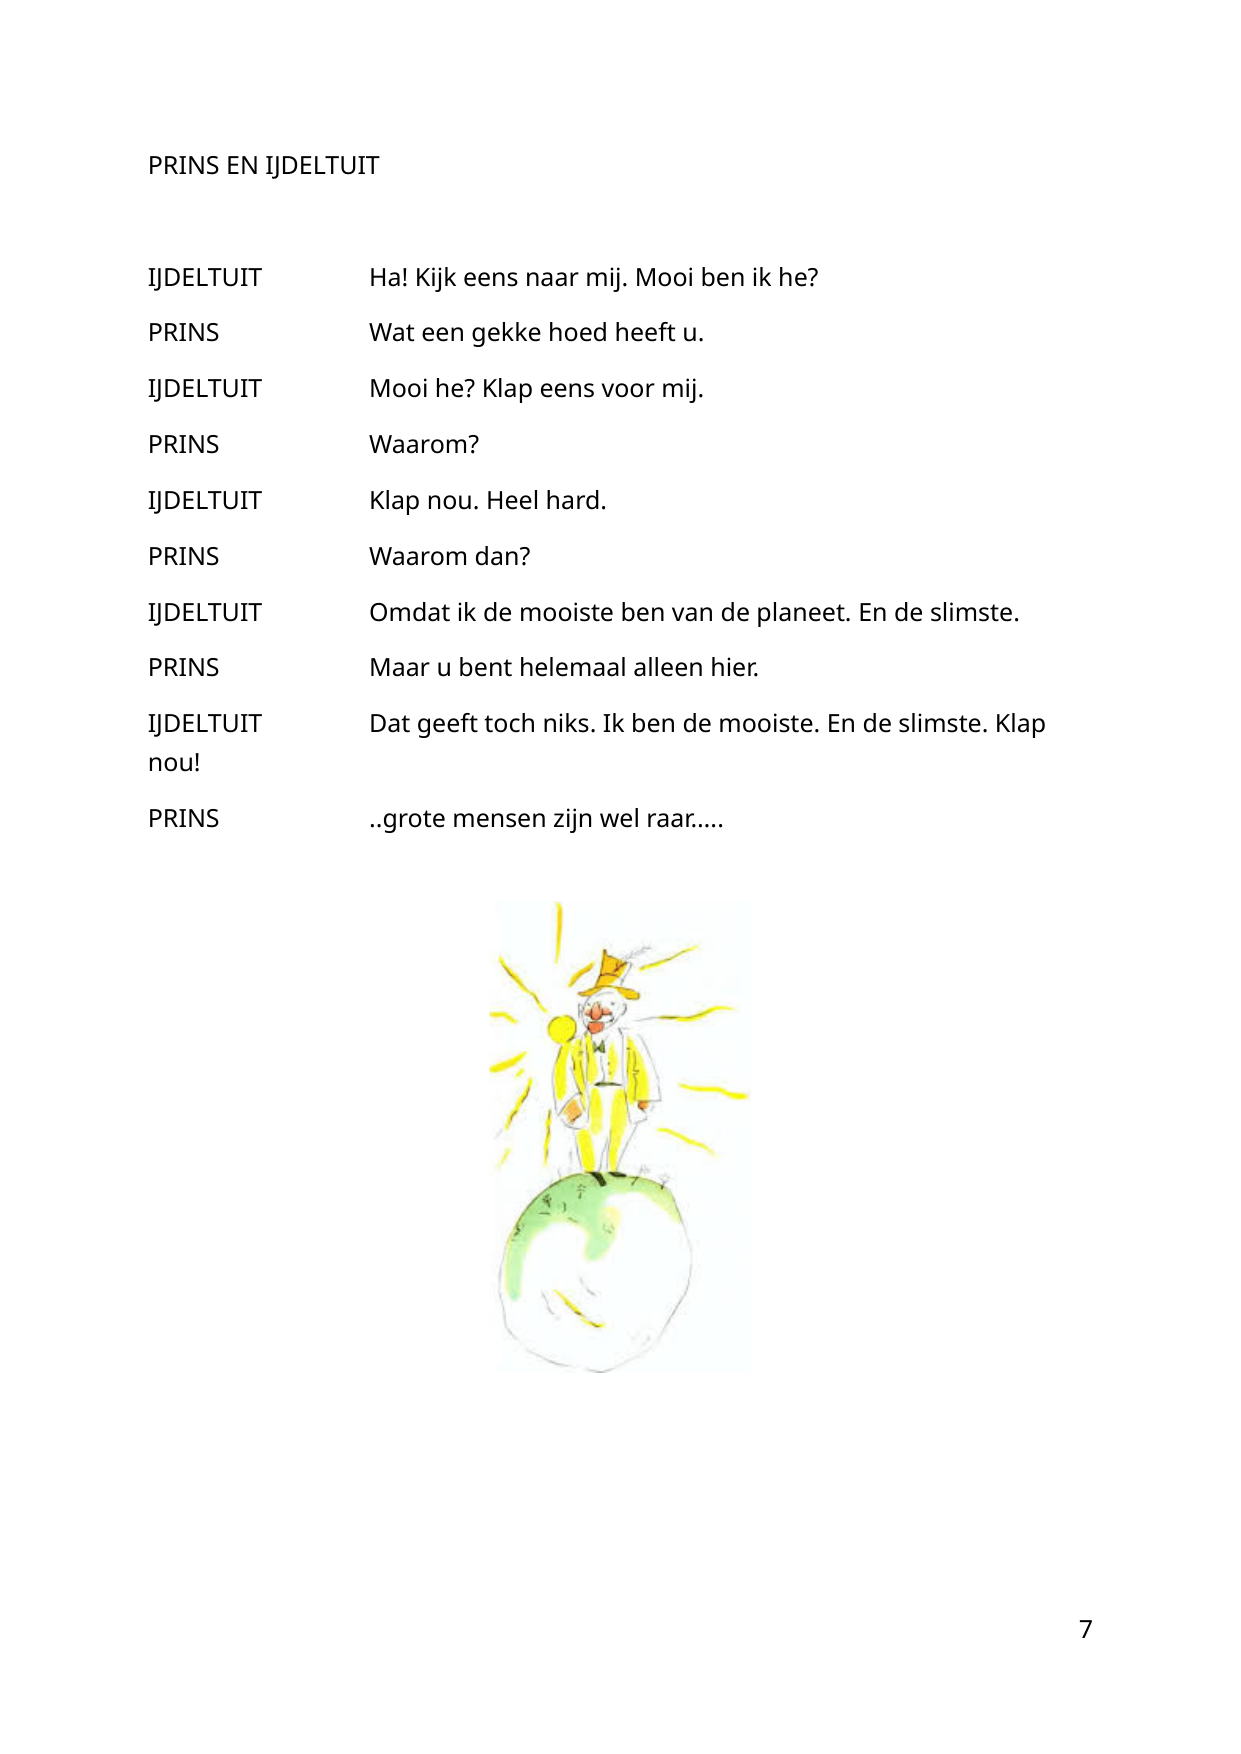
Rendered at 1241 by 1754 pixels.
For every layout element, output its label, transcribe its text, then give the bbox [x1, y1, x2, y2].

text PRINS Waarom dan? [148, 538, 1093, 572]
text IJDELTUIT Ha! Kijk eens naar mij. Mooi ben ik he? [148, 259, 1093, 293]
text PRINS Waarom? [148, 427, 1093, 461]
text IJDELTUIT Omdat ik de mooiste ben van de planeet. En de slimste. [148, 594, 1093, 628]
text IJDELTUIT Dat geeft toch niks. Ik ben de mooiste. En de slimste. Klap nou! [148, 706, 1093, 779]
text IJDELTUIT Mooi he? Klap eens voor mij. [148, 371, 1093, 405]
text PRINS Wat een gekke hoed heeft u. [148, 315, 1093, 349]
text PRINS ..grote mensen zijn wel raar….. [148, 801, 1093, 835]
text IJDELTUIT Klap nou. Heel hard. [148, 483, 1093, 517]
picture [489, 901, 751, 1373]
text PRINS EN IJDELTUIT [148, 148, 1093, 182]
text PRINS Maar u bent helemaal alleen hier. [148, 650, 1093, 684]
